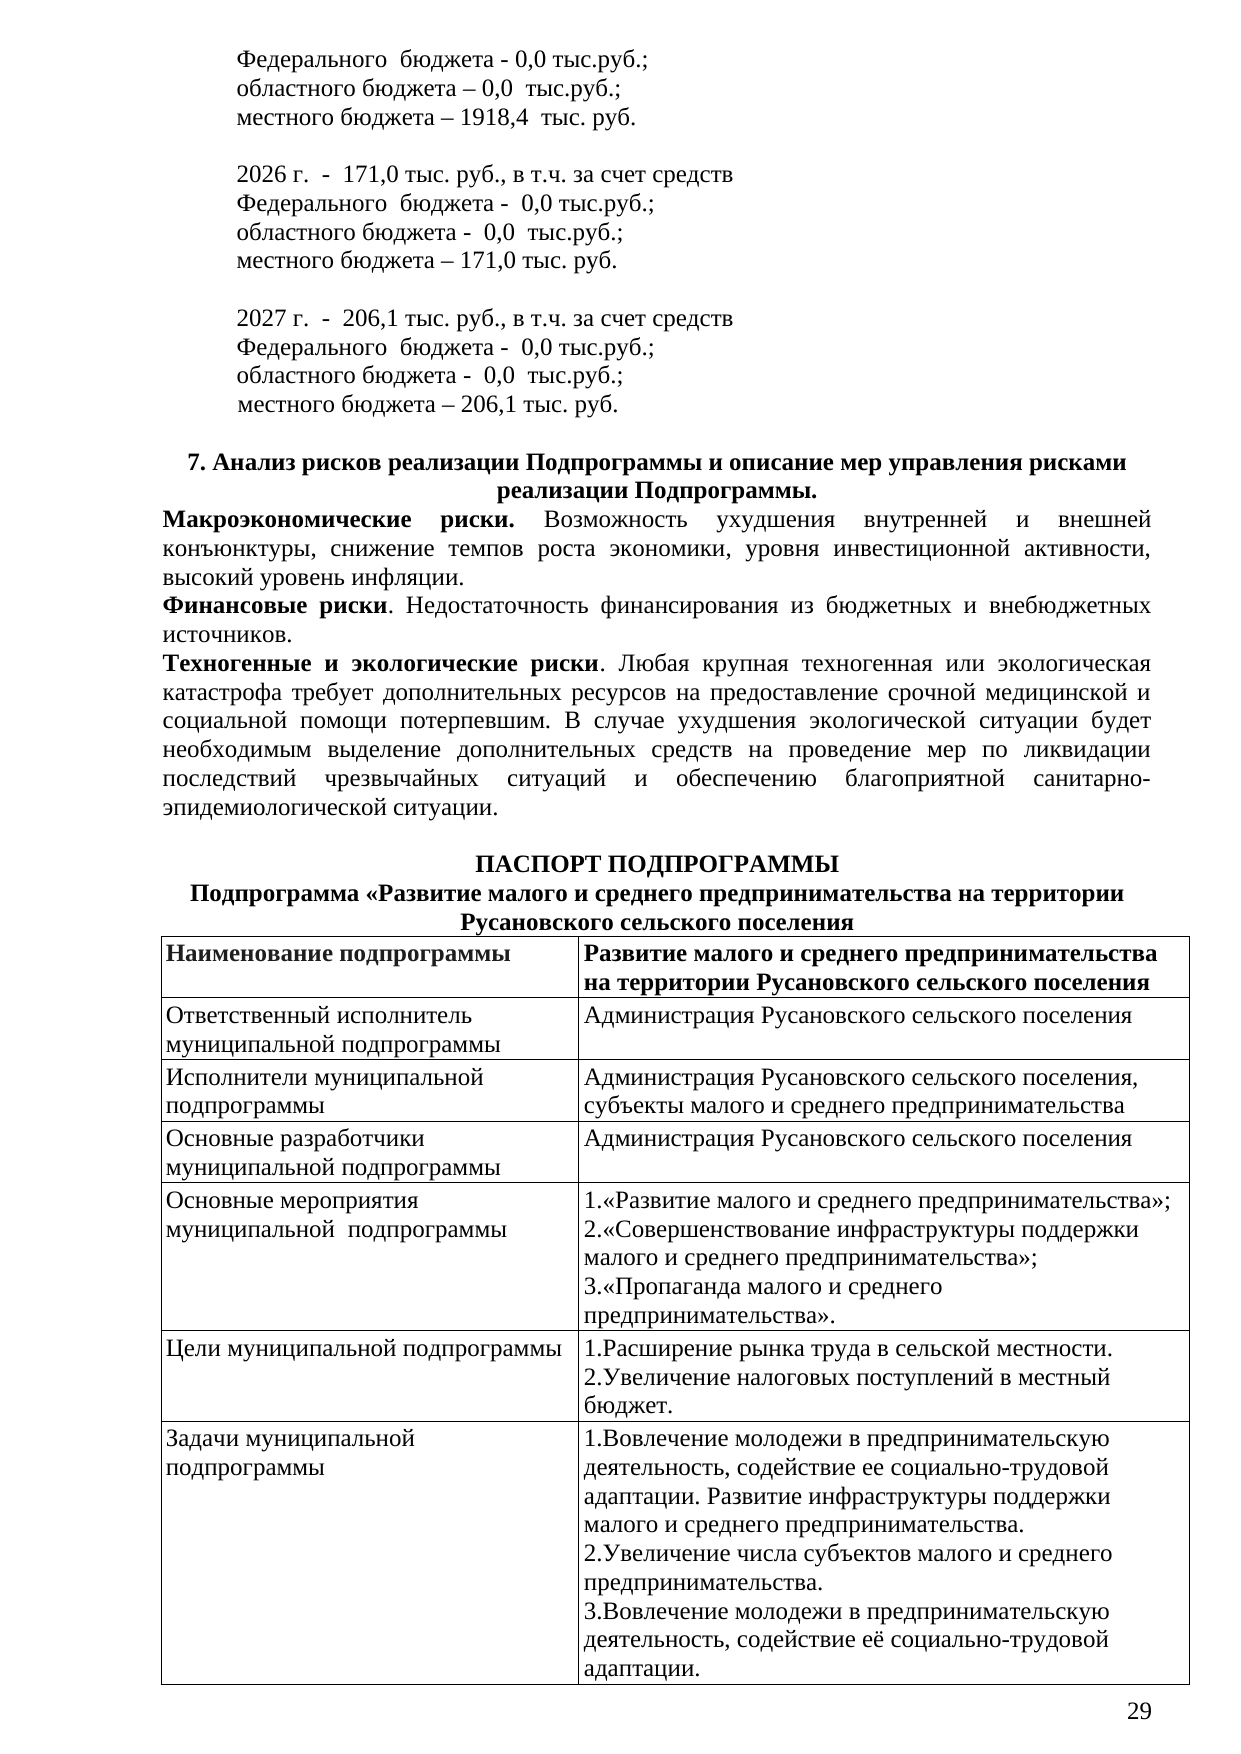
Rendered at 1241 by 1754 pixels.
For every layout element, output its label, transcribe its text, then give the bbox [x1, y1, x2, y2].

text областного бюджета - 0,0 тыс.руб.; [162, 217, 1152, 246]
table_cell Исполнители муниципальной подпрограммы [162, 1060, 578, 1121]
table_cell 1.Расширение рынка труда в сельской местности. 2.Увеличение налоговых поступлений в местный бюджет. [579, 1331, 1189, 1421]
text Федерального бюджета - 0,0 тыс.руб.; [162, 188, 1152, 217]
text Макроэкономические риски. Возможность ухудшения внутренней и внешней конъюнктуры, снижение темпов роста экономики, уровня инвестиционной активности, высокий уровень инфляции. [162, 504, 1152, 591]
table_header Наименование подпрограммы [162, 937, 578, 997]
table_cell Администрация Русановского сельского поселения [579, 1122, 1189, 1182]
text ПАСПОРТ ПОДПРОГРАММЫ [162, 849, 1152, 878]
text областного бюджета - 0,0 тыс.руб.; [162, 361, 1152, 389]
table_cell Цели муниципальной подпрограммы [162, 1331, 578, 1421]
table_header Развитие малого и среднего предпринимательства на территории Русановского сельского поселения [579, 937, 1189, 997]
text 2026 г. - 171,0 тыс. руб., в т.ч. за счет средств [162, 159, 1152, 188]
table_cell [579, 1422, 1189, 1683]
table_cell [162, 1422, 578, 1683]
text областного бюджета – 0,0 тыс.руб.; [162, 73, 1152, 102]
table_cell Основные мероприятия муниципальной подпрограммы [162, 1183, 578, 1330]
table_cell 1.«Развитие малого и среднего предпринимательства»; 2.«Совершенствование инфраструктуры поддержки малого и среднего предпринимательства»; 3.«Пропаганда малого и среднего предпринимательства». [579, 1183, 1189, 1330]
text Федерального бюджета - 0,0 тыс.руб.; [162, 44, 1152, 73]
text Федерального бюджета - 0,0 тыс.руб.; [162, 332, 1152, 361]
text местного бюджета – 171,0 тыс. руб. [162, 246, 1152, 274]
text местного бюджета – 206,1 тыс. руб. [162, 389, 1152, 418]
table_cell Администрация Русановского сельского поселения, субъекты малого и среднего предпринимательства [579, 1060, 1189, 1121]
table_cell Основные разработчики муниципальной подпрограммы [162, 1122, 578, 1182]
text Техногенные и экологические риски. Любая крупная техногенная или экологическая катастрофа требует дополнительных ресурсов на предоставление срочной медицинской и социальной помощи потерпевшим. В случае ухудшения экологической ситуации будет необходимым выделение дополнительных средств на проведение мер по ликвидации последствий чрезвычайных ситуаций и обеспечению благоприятной санитарно-эпидемиологической ситуации. [162, 648, 1152, 821]
text местного бюджета – 1918,4 тыс. руб. [162, 102, 1152, 131]
text 7. Анализ рисков реализации Подпрограммы и описание мер управления рисками реализации Подпрограммы. [162, 447, 1152, 504]
text 2027 г. - 206,1 тыс. руб., в т.ч. за счет средств [162, 303, 1152, 332]
text Финансовые риски. Недостаточность финансирования из бюджетных и внебюджетных источников. [162, 591, 1152, 648]
text Подпрограмма «Развитие малого и среднего предпринимательства на территории Русановского сельского поселения [162, 878, 1152, 936]
table_cell Администрация Русановского сельского поселения [579, 998, 1189, 1059]
table_cell Ответственный исполнитель муниципальной подпрограммы [162, 998, 578, 1059]
